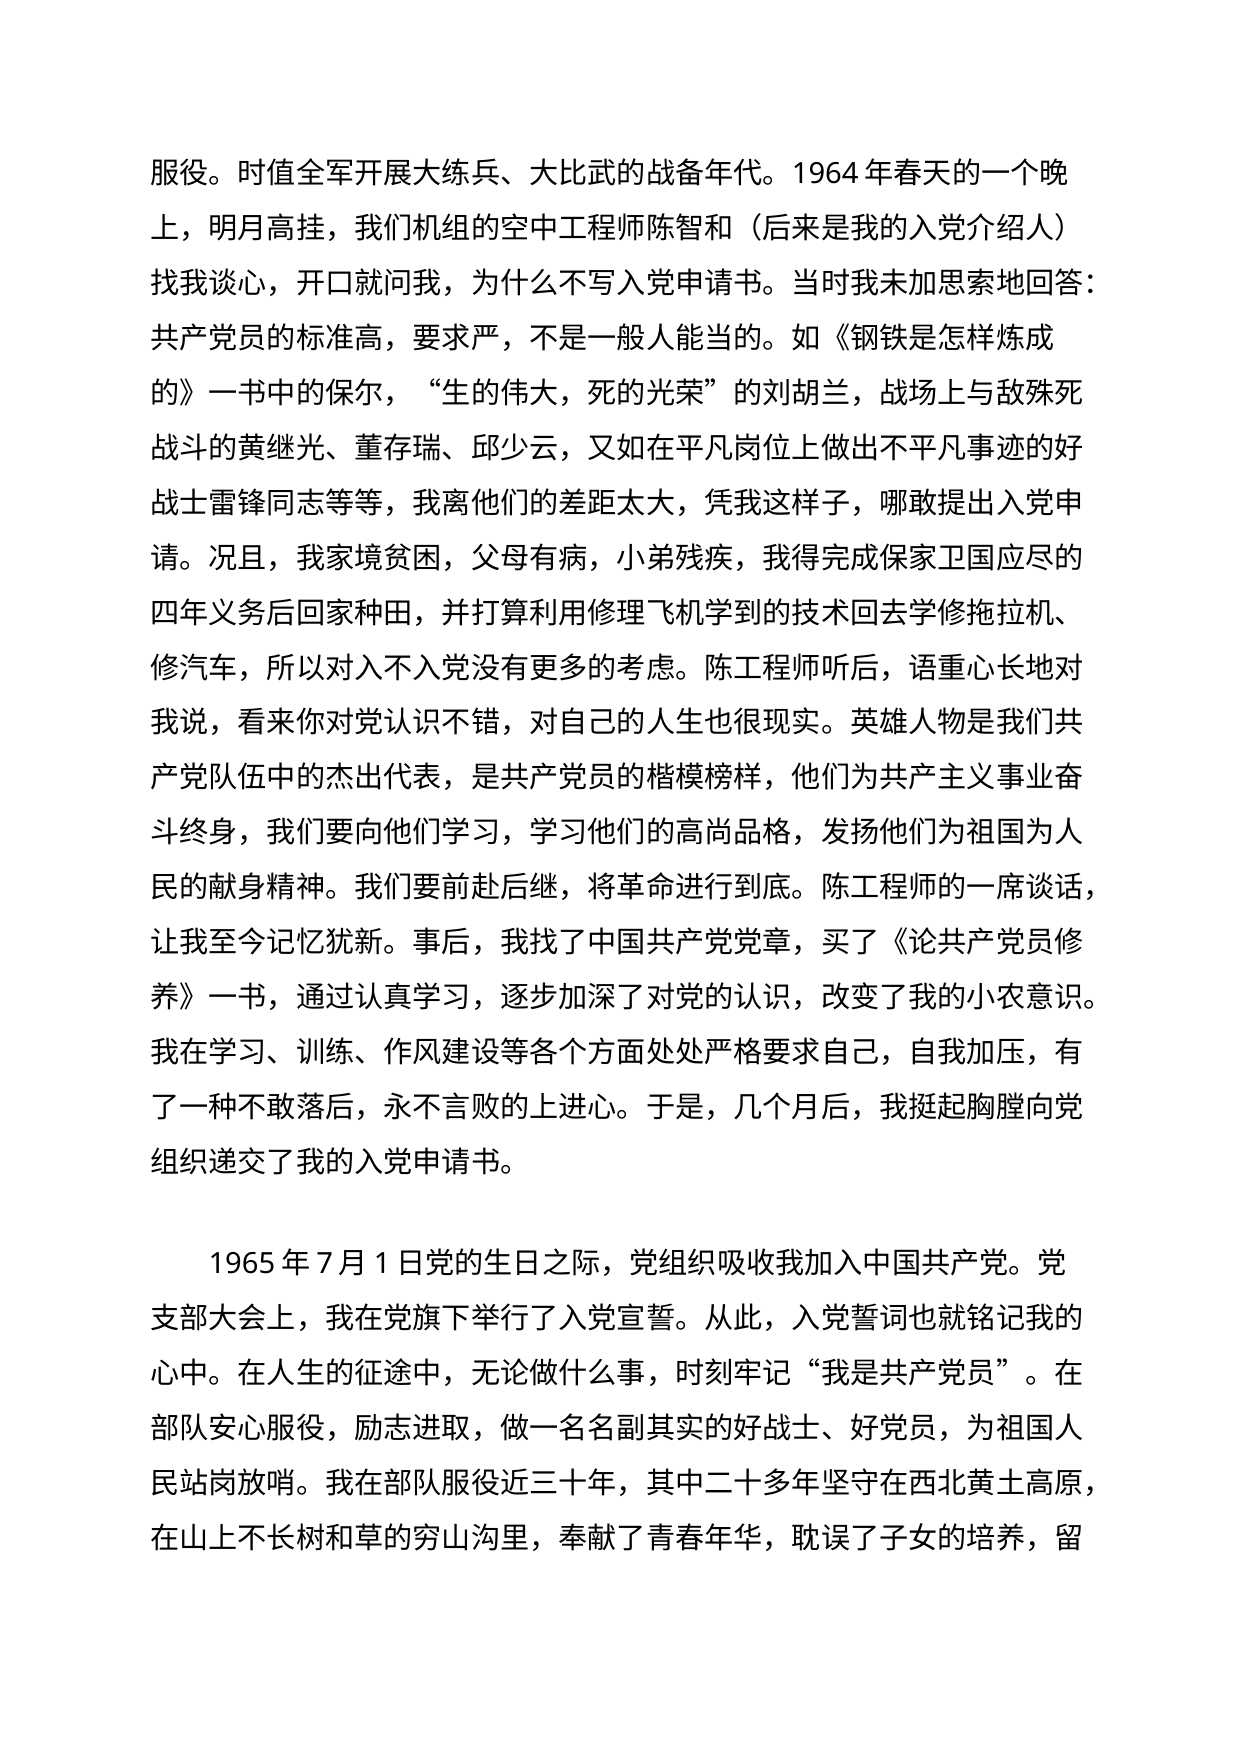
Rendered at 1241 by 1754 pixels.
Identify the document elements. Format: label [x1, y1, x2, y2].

text [150, 150, 1090, 1181]
text [150, 1240, 1090, 1557]
